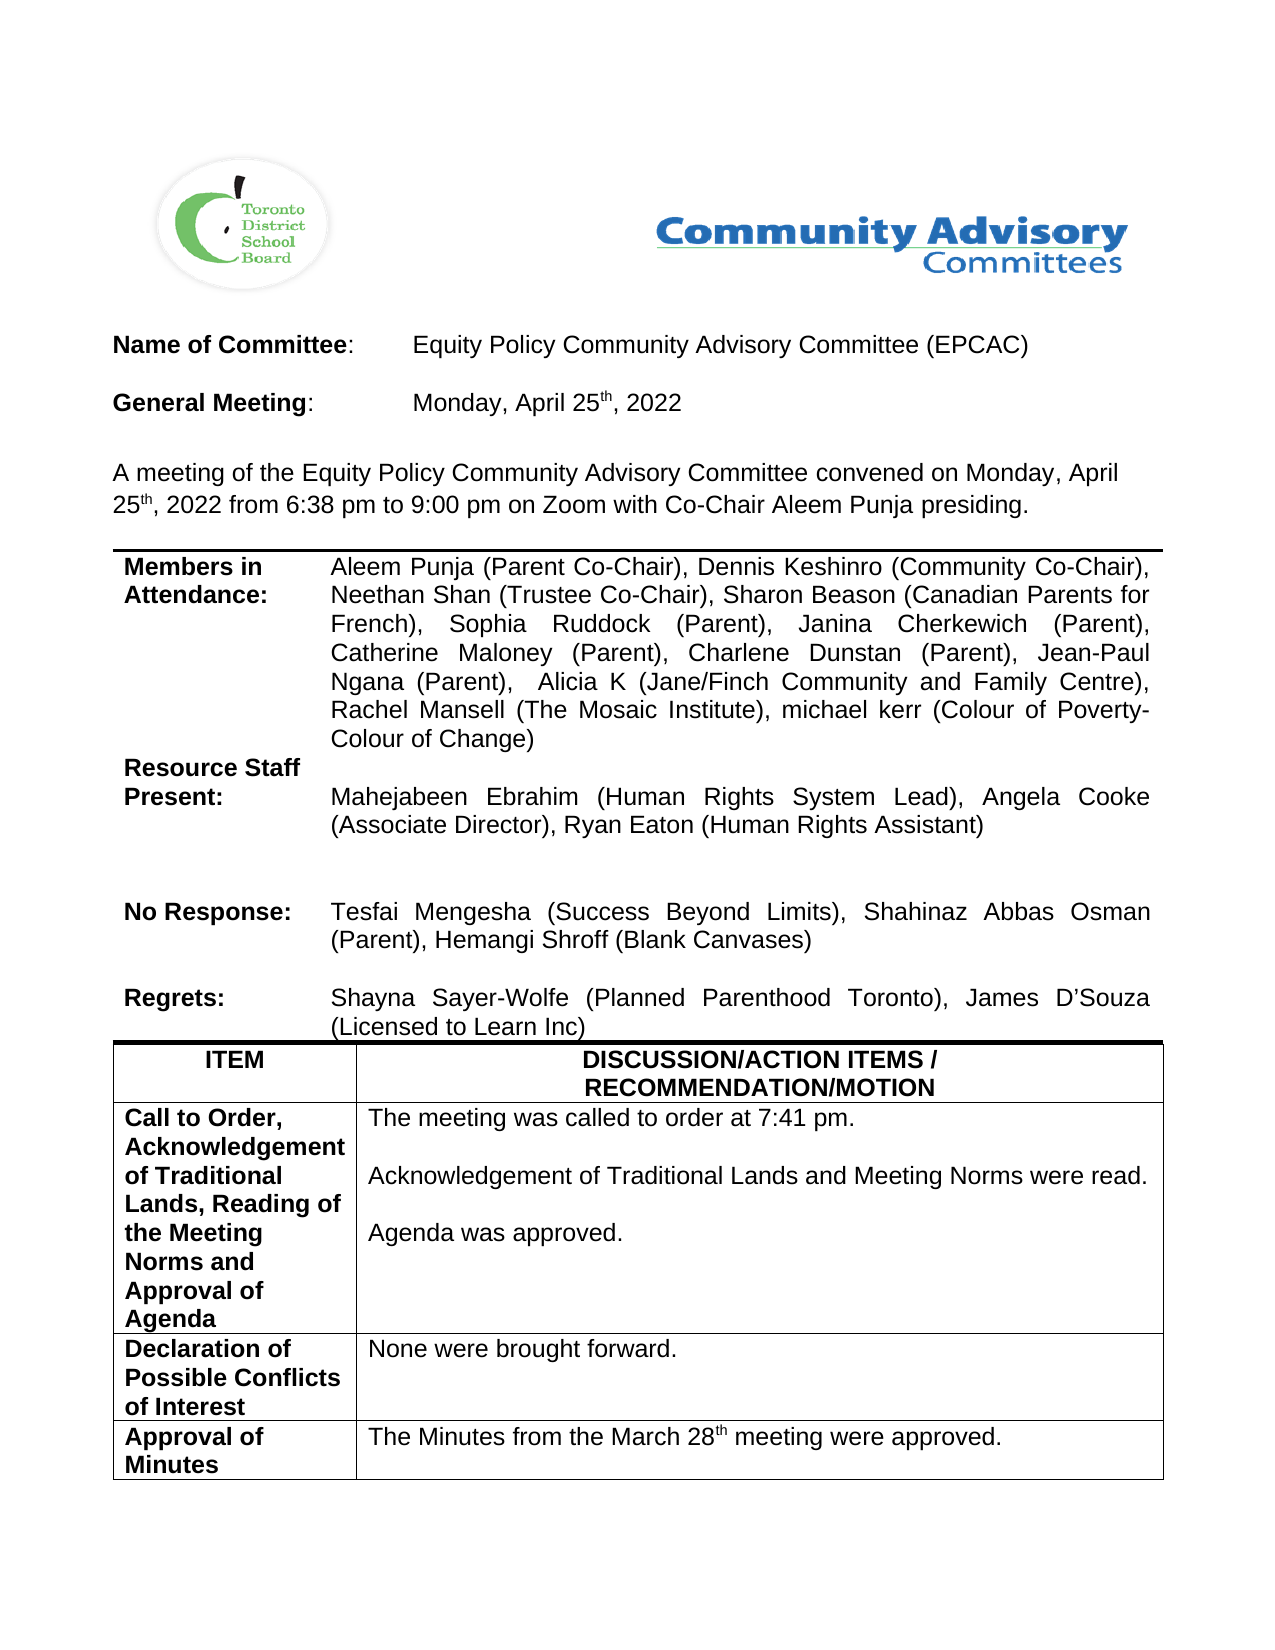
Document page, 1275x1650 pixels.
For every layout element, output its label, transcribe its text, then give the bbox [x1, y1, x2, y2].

table_cell Approval of Minutes [114, 1421, 356, 1479]
text Name of Committee: Equity Policy Community Advisory Committee (EPCAC) [112, 330, 1162, 359]
table_header DISCUSSION/ACTION ITEMS / RECOMMENDATION/MOTION [357, 1045, 1163, 1102]
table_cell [357, 1421, 1163, 1479]
text General Meeting: Monday, April 25th, 2022 [112, 387, 1162, 416]
table_header Aleem Punja (Parent Co-Chair), Dennis Keshinro (Community Co-Chair), Neethan Shan (Trustee Co-Chair), Sharon Beason (Canadian Parents for French), Sophia Ruddock (Parent), Janina Cherkewich (Parent), Catherine Maloney (Parent), Charlene Dunstan (Parent), Jean-Paul Ngana (Parent), Alicia K (Jane/Finch Community and Family Centre), Rachel Mansell (The Mosaic Institute), michael kerr (Colour of Poverty-Colour of Change) Mahejabeen Ebrahim (Human Rights System Lead), Angela Cooke (Associate Director), Ryan Eaton (Human Rights Assistant) [319, 552, 1162, 897]
table_cell Declaration of Possible Conflicts of Interest [114, 1334, 356, 1420]
table_cell None were brought forward. [357, 1334, 1163, 1420]
table_cell Call to Order, Acknowledgement of Traditional Lands, Reading of the Meeting Norms and Approval of Agenda [114, 1103, 356, 1333]
table_header ITEM [114, 1045, 356, 1102]
table_cell No Response: Regrets: [113, 897, 319, 1040]
table_cell Tesfai Mengesha (Success Beyond Limits), Shahinaz Abbas Osman (Parent), Hemangi Shroff (Blank Canvases) Shayna Sayer-Wolfe (Planned Parenthood Toronto), James D’Souza (Licensed to Learn Inc) [319, 897, 1162, 1040]
picture [112, 150, 1162, 302]
text A meeting of the Equity Policy Community Advisory Committee convened on Monday, April 25th, 2022 from 6:38 pm to 9:00 pm on Zoom with Co-Chair Aleem Punja presiding. [112, 457, 1162, 519]
table_header Members in Attendance: Resource Staff Present: [113, 552, 319, 897]
table_cell The meeting was called to order at 7:41 pm. Acknowledgement of Traditional Lands and Meeting Norms were read. Agenda was approved. [357, 1103, 1163, 1333]
